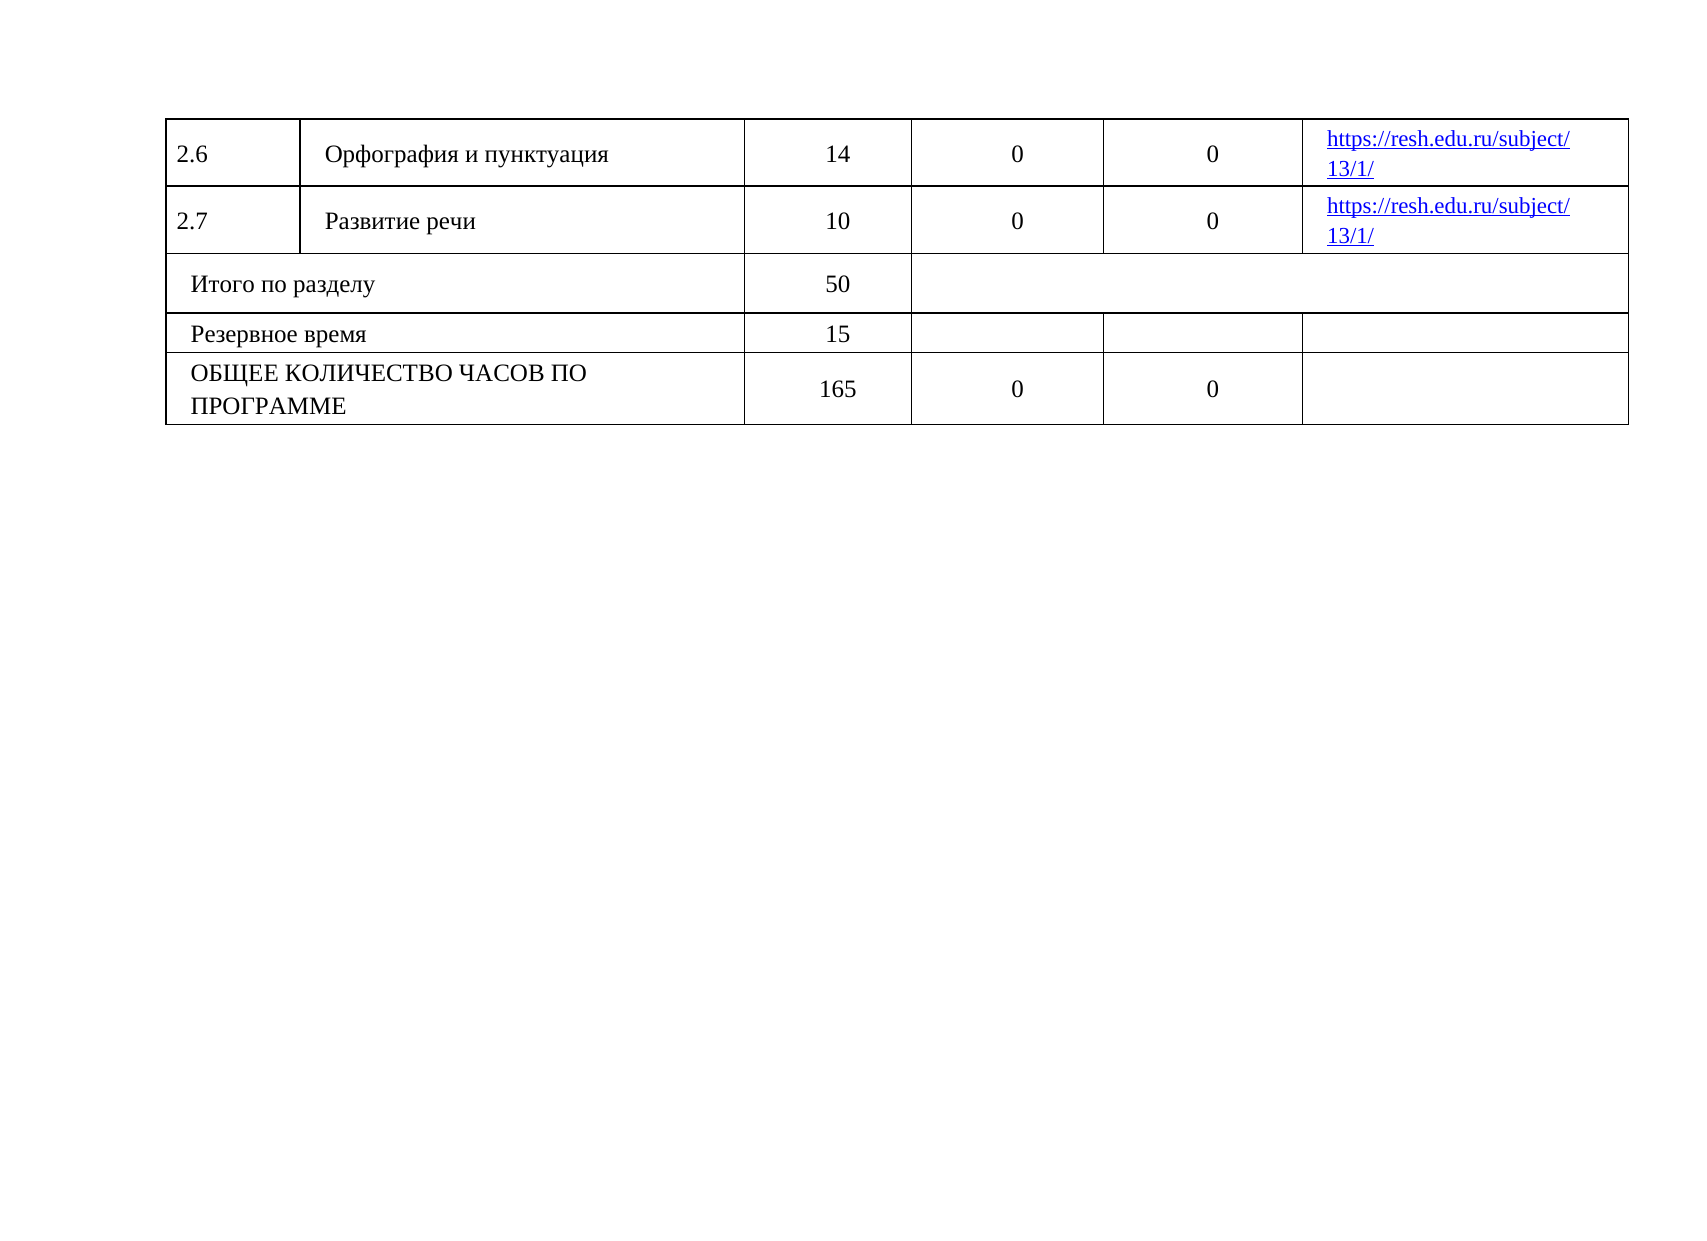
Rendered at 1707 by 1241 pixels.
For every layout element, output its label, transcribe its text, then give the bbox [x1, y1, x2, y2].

table_cell 165 [745, 353, 911, 424]
table_cell [1303, 353, 1628, 424]
table_cell 0 [912, 187, 1103, 252]
table_cell Орфография и пунктуация [301, 120, 744, 185]
table_cell 14 [745, 120, 911, 185]
table_cell 10 [745, 187, 911, 252]
table_cell [1104, 314, 1302, 351]
table_cell [912, 254, 1628, 312]
table_cell https://resh.edu.ru/subject/13/1/ [1303, 187, 1628, 252]
table_cell Итого по разделу [167, 254, 744, 312]
table_cell 0 [1104, 187, 1302, 252]
table_cell 15 [745, 314, 911, 351]
table_cell [1303, 314, 1628, 351]
table_cell 0 [1104, 120, 1302, 185]
table_cell 2.6 [167, 120, 299, 185]
table_cell 0 [912, 120, 1103, 185]
table_cell 0 [1104, 353, 1302, 424]
table_cell Резервное время [167, 314, 744, 351]
table_cell [912, 314, 1103, 351]
table_cell 2.7 [167, 187, 299, 252]
table_cell ОБЩЕЕ КОЛИЧЕСТВО ЧАСОВ ПО ПРОГРАММЕ [167, 353, 744, 424]
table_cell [1303, 120, 1628, 185]
table_cell 50 [745, 254, 911, 312]
table_cell 0 [912, 353, 1103, 424]
table_cell Развитие речи [301, 187, 744, 252]
